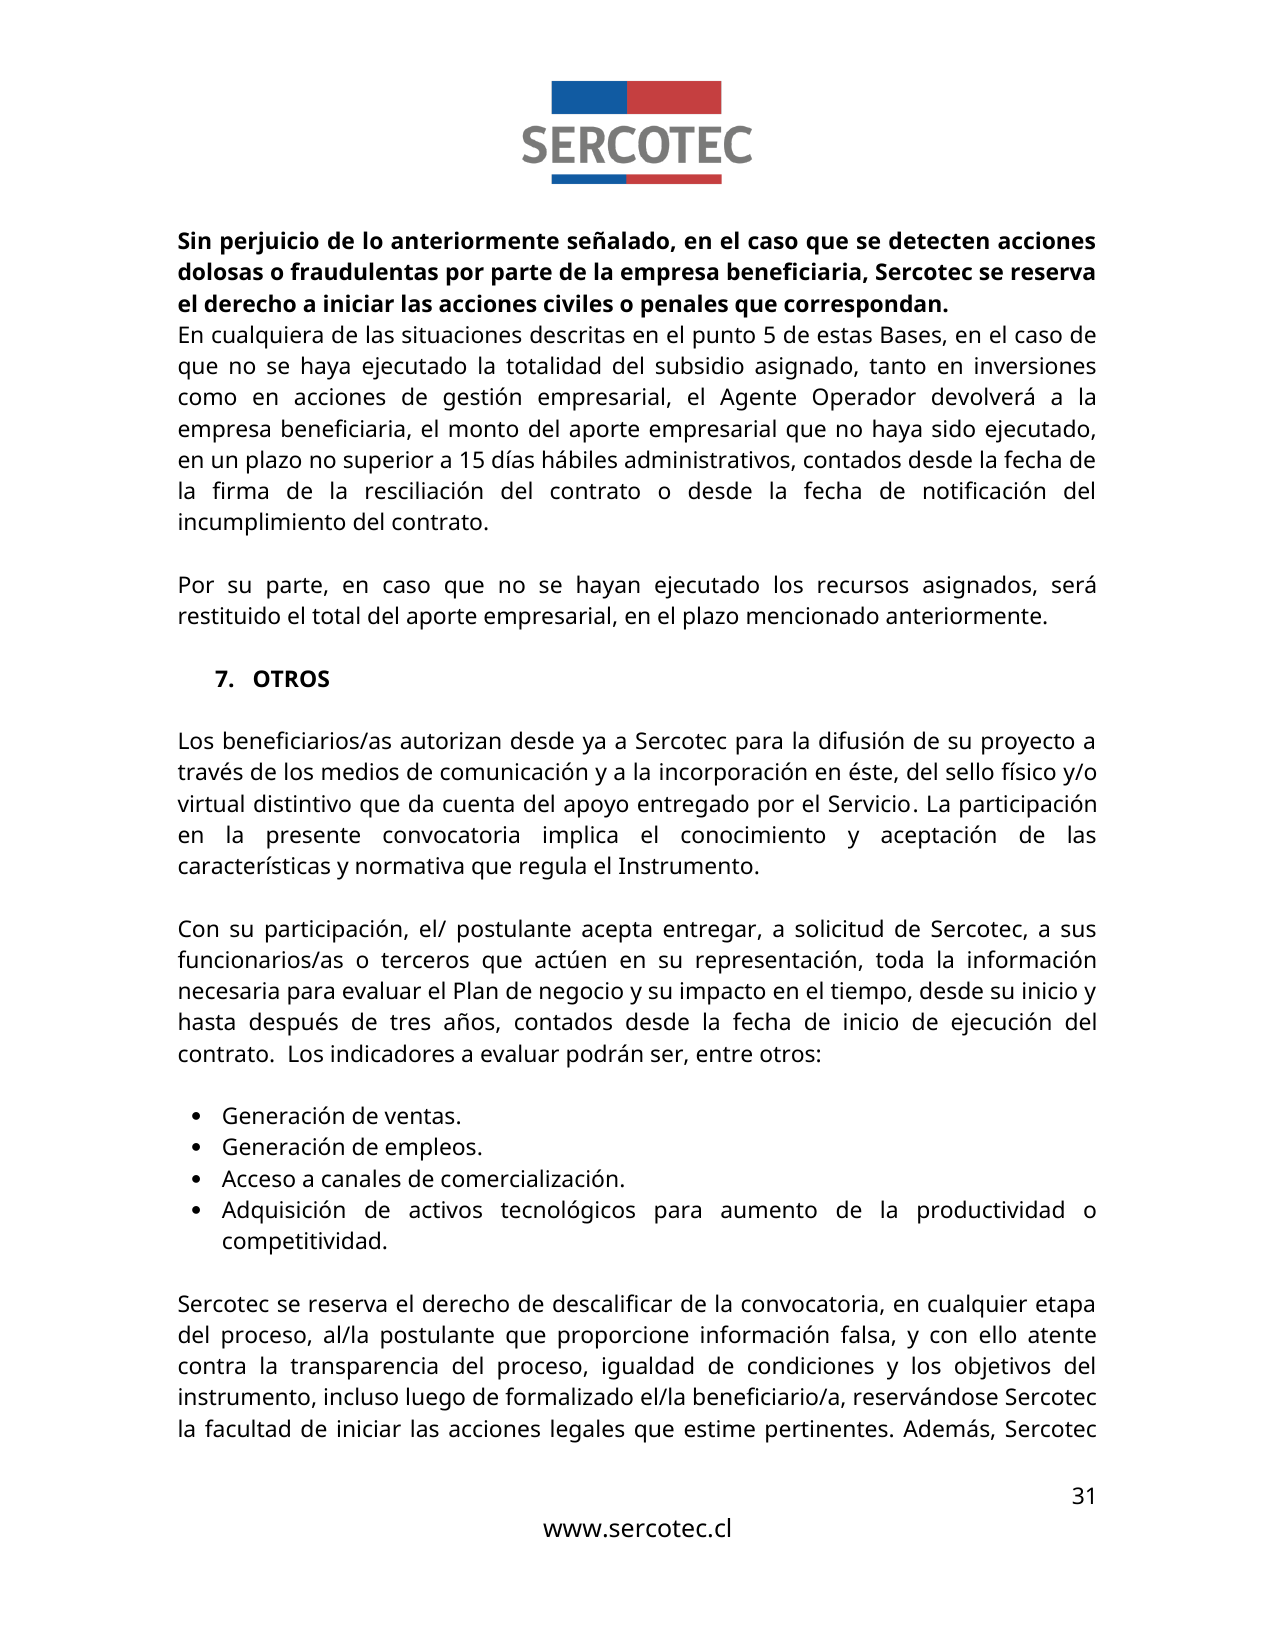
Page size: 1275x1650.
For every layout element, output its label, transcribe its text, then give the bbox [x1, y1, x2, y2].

text Por su parte, en caso que no se hayan ejecutado los recursos asignados, será restituido el total del aporte empresarial, en el plazo mencionado anteriormente. [177, 569, 1098, 631]
list Generación de empleos. [192, 1131, 1098, 1162]
list Adquisición de activos tecnológicos para aumento de la productividad o competitividad. [192, 1194, 1098, 1256]
text Los beneficiarios/as autorizan desde ya a Sercotec para la difusión de su proyecto a través de los medios de comunicación y a la incorporación en éste, del sello físico y/o virtual distintivo que da cuenta del apoyo entregado por el Servicio. La participación en la presente convocatoria implica el conocimiento y aceptación de las características y normativa que regula el Instrumento. [177, 725, 1098, 881]
list OTROS [215, 662, 1098, 694]
list Generación de ventas. [192, 1100, 1098, 1131]
text Sin perjuicio de lo anteriormente señalado, en el caso que se detecten acciones dolosas o fraudulentas por parte de la empresa beneficiaria, Sercotec se reserva el derecho a iniciar las acciones civiles o penales que correspondan. [177, 225, 1098, 319]
text En cualquiera de las situaciones descritas en el punto 5 de estas Bases, en el caso de que no se haya ejecutado la totalidad del subsidio asignado, tanto en inversiones como en acciones de gestión empresarial, el Agente Operador devolverá a la empresa beneficiaria, el monto del aporte empresarial que no haya sido ejecutado, en un plazo no superior a 15 días hábiles administrativos, contados desde la fecha de la firma de la resciliación del contrato o desde la fecha de notificación del incumplimiento del contrato. [177, 319, 1098, 537]
list Acceso a canales de comercialización. [192, 1162, 1098, 1194]
picture [512, 73, 763, 194]
text Con su participación, el/ postulante acepta entregar, a solicitud de Sercotec, a sus funcionarios/as o terceros que actúen en su representación, toda la información necesaria para evaluar el Plan de negocio y su impacto en el tiempo, desde su inicio y hasta después de tres años, contados desde la fecha de inicio de ejecución del contrato. Los indicadores a evaluar podrán ser, entre otros: [177, 912, 1098, 1069]
